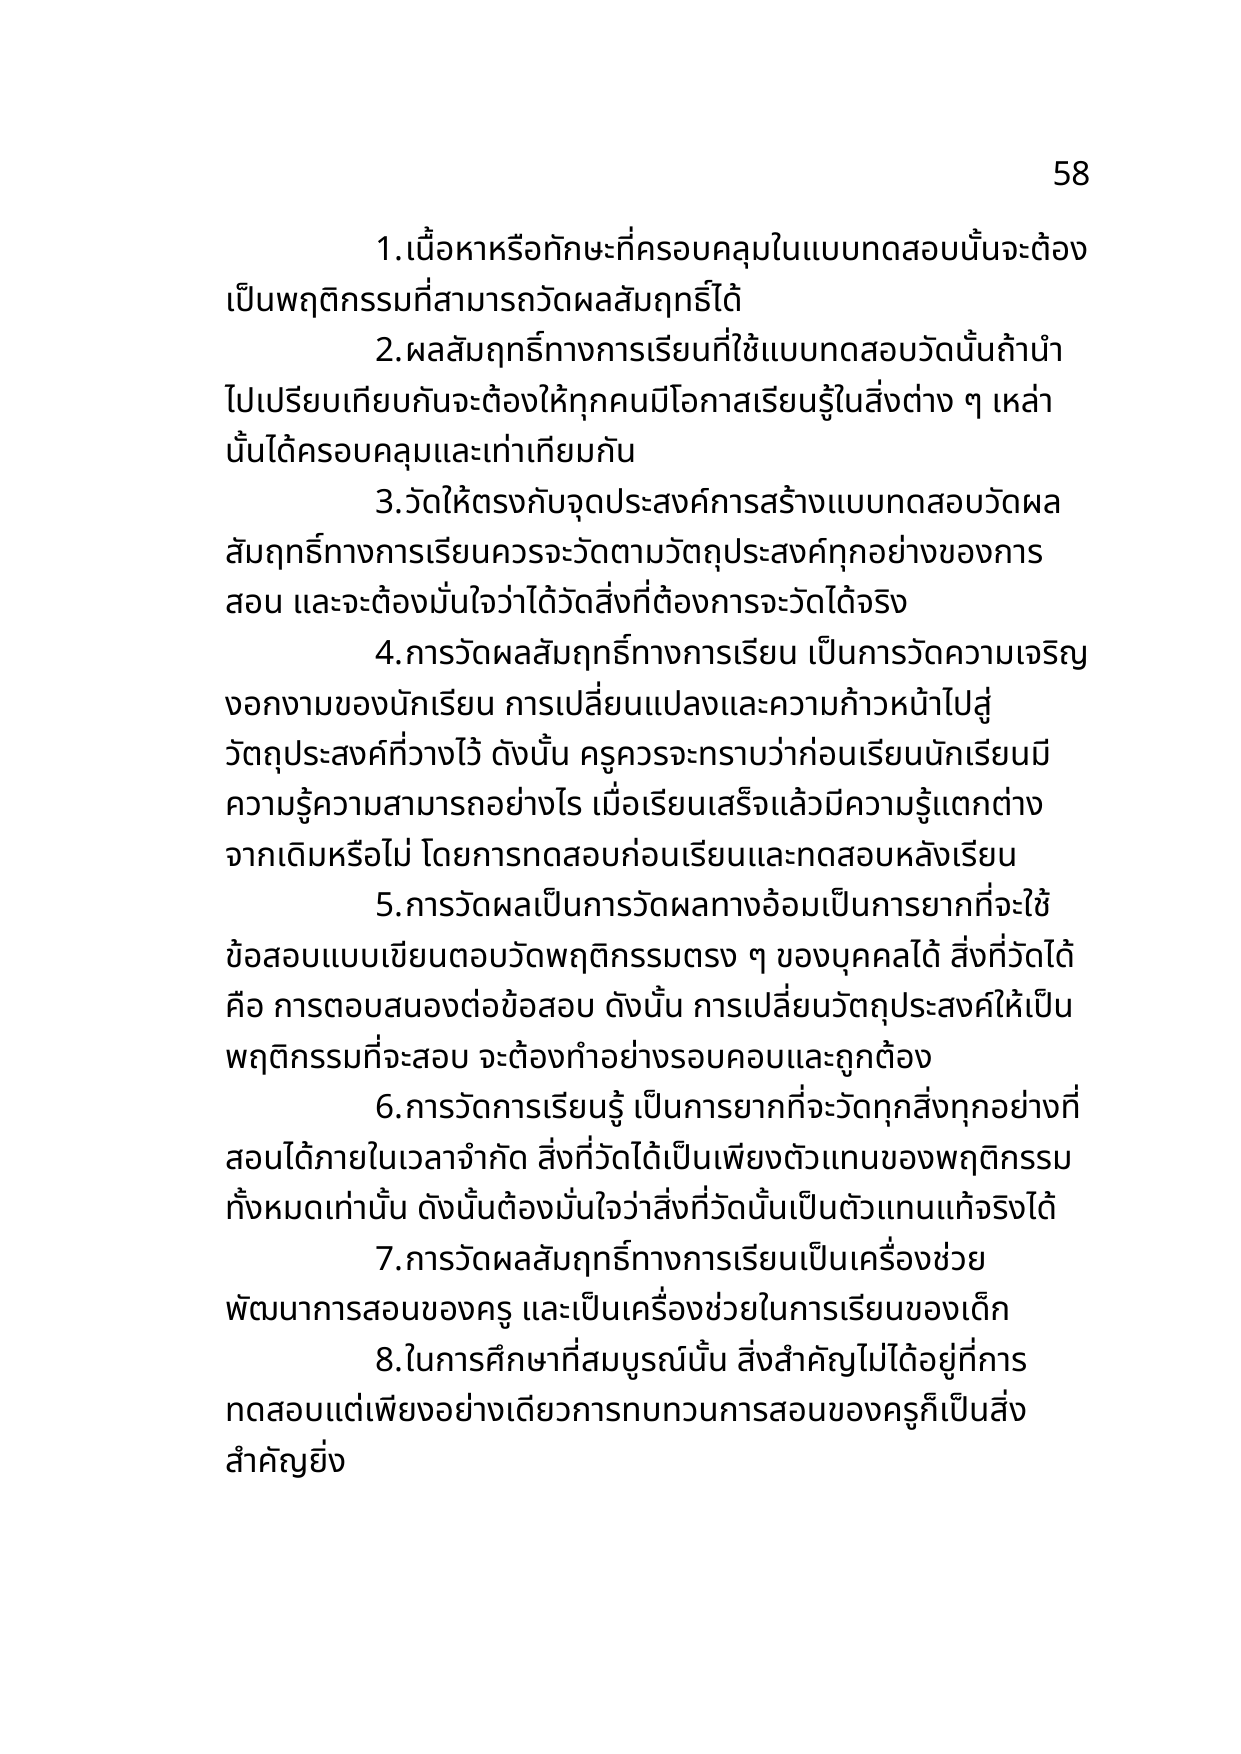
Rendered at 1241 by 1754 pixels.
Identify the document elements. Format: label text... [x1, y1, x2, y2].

text 1. เนื้อหาหรือทักษะที่ครอบคลุมในแบบทดสอบนั้นจะต้องเป็นพฤติกรรมที่สามารถวัดผลสัมฤทธิ์ได้ [225, 225, 1090, 326]
text 2. ผลสัมฤทธิ์ทางการเรียนที่ใช้แบบทดสอบวัดนั้นถ้านำไปเปรียบเทียบกันจะต้องให้ทุกคนมีโอกาสเรียนรู้ในสิ่งต่าง ๆ เหล่านั้นได้ครอบคลุมและเท่าเทียมกัน [225, 326, 1090, 477]
text 3. วัดให้ตรงกับจุดประสงค์การสร้างแบบทดสอบวัดผลสัมฤทธิ์ทางการเรียนควรจะวัดตามวัตถุประสงค์ทุกอย่างของการสอน และจะต้องมั่นใจว่าได้วัดสิ่งที่ต้องการจะวัดได้จริง [225, 477, 1090, 629]
text 5. การวัดผลเป็นการวัดผลทางอ้อมเป็นการยากที่จะใช้ข้อสอบแบบเขียนตอบวัดพฤติกรรมตรง ๆ ของบุคคลได้ สิ่งที่วัดได้ คือ การตอบสนองต่อข้อสอบ ดังนั้น การเปลี่ยนวัตถุประสงค์ให้เป็นพฤติกรรมที่จะสอบ จะต้องทำอย่างรอบคอบและถูกต้อง [225, 881, 1090, 1083]
text 7. การวัดผลสัมฤทธิ์ทางการเรียนเป็นเครื่องช่วยพัฒนาการสอนของครู และเป็นเครื่องช่วยในการเรียนของเด็ก [225, 1234, 1090, 1336]
text 8. ในการศึกษาที่สมบูรณ์นั้น สิ่งสำคัญไม่ได้อยู่ที่การทดสอบแต่เพียงอย่างเดียวการทบทวนการสอนของครูก็เป็นสิ่งสำคัญยิ่ง [225, 1336, 1090, 1487]
text 4. การวัดผลสัมฤทธิ์ทางการเรียน เป็นการวัดความเจริญงอกงามของนักเรียน การเปลี่ยนแปลงและความก้าวหน้าไปสู่วัตถุประสงค์ที่วางไว้ ดังนั้น ครูควรจะทราบว่าก่อนเรียนนักเรียนมีความรู้ความสามารถอย่างไร เมื่อเรียนเสร็จแล้วมีความรู้แตกต่างจากเดิมหรือไม่ โดยการทดสอบก่อนเรียนและทดสอบหลังเรียน [225, 629, 1090, 881]
text 6. การวัดการเรียนรู้ เป็นการยากที่จะวัดทุกสิ่งทุกอย่างที่สอนได้ภายในเวลาจำกัด สิ่งที่วัดได้เป็นเพียงตัวแทนของพฤติกรรมทั้งหมดเท่านั้น ดังนั้นต้องมั่นใจว่าสิ่งที่วัดนั้นเป็นตัวแทนแท้จริงได้ [225, 1083, 1090, 1234]
